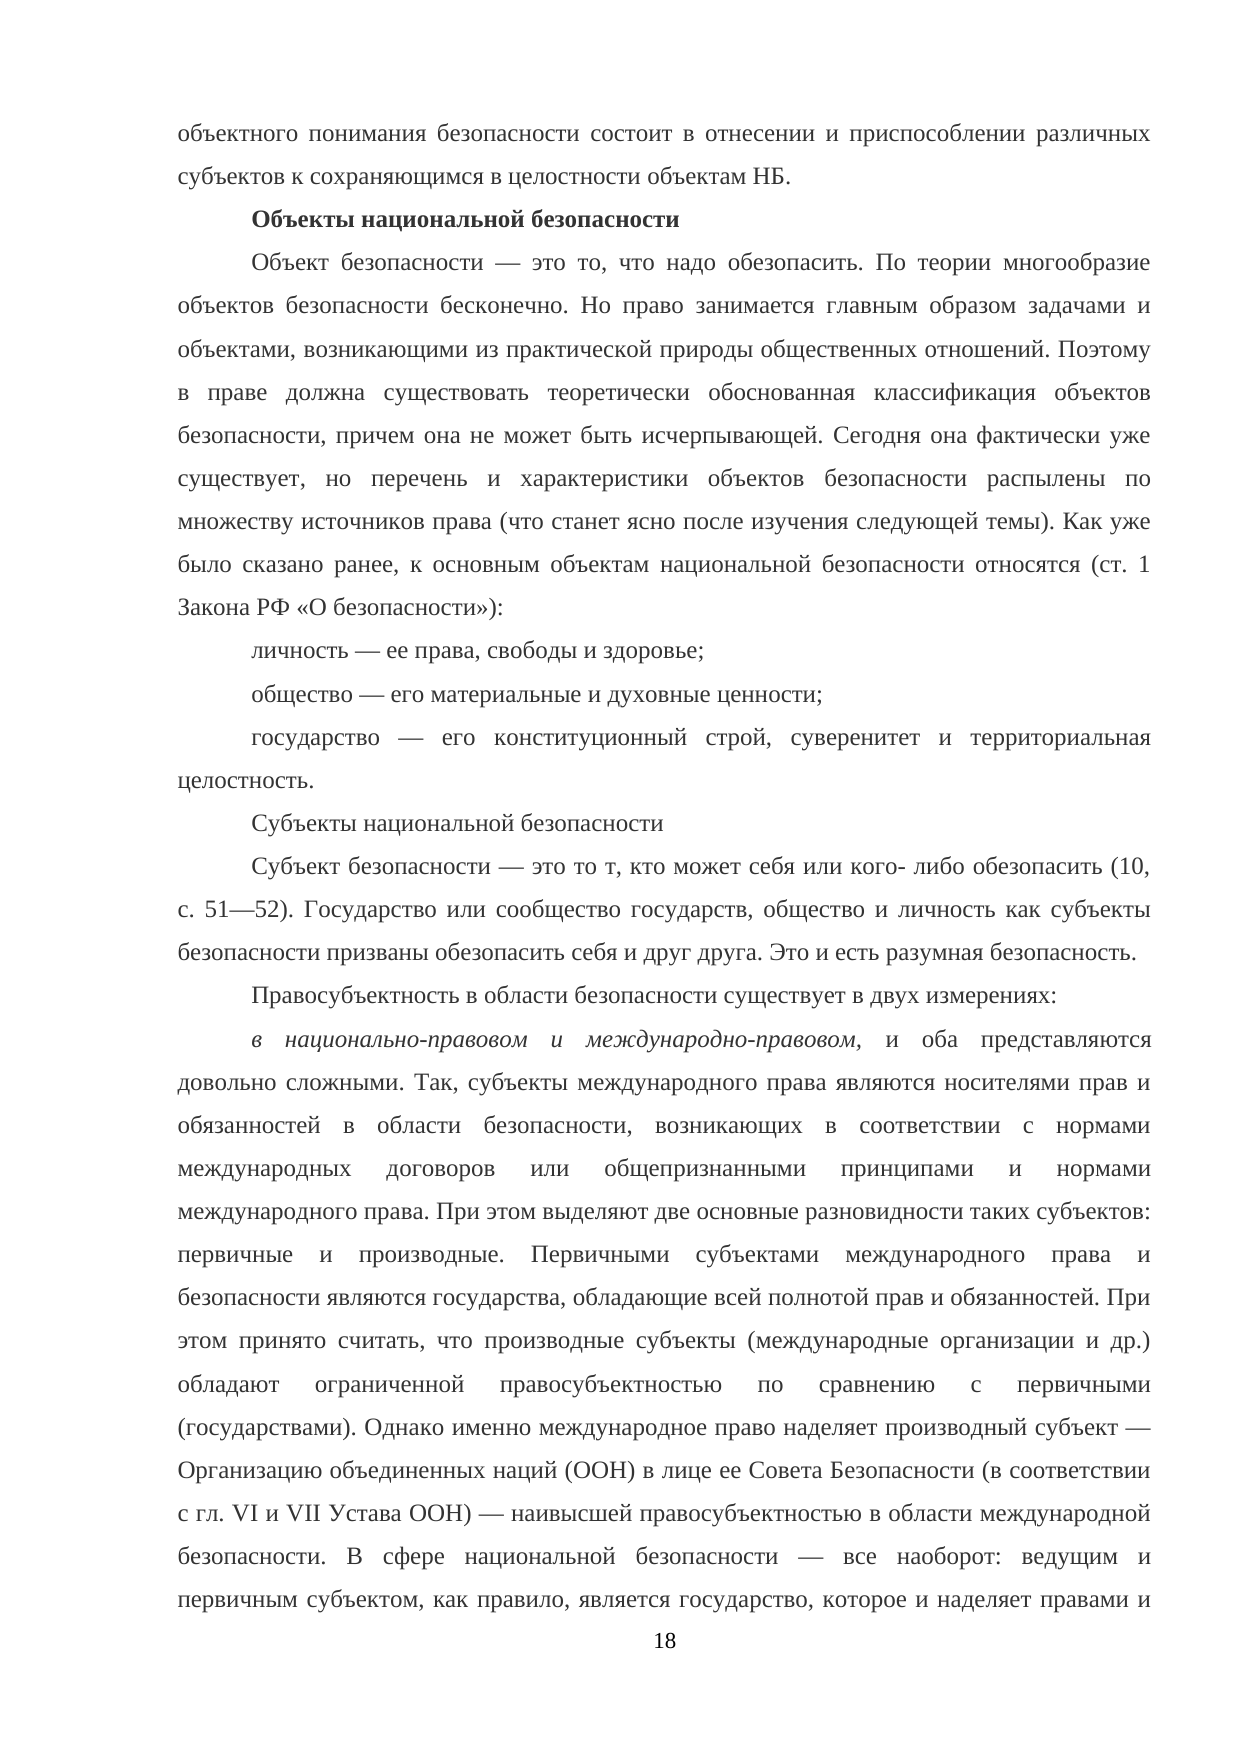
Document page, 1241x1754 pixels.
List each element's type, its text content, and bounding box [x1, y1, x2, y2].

text Субъект безопасности — это то т, кто может себя или кого- либо обезопасить (10, с. 51—52). Государство или сообщество государств, общество и личность как субъекты безопасности призваны обезопасить себя и друг друга. Это и есть разумная безопасность. [177, 851, 1152, 966]
text общество — его материальные и духовные ценности; [177, 679, 1152, 707]
text Объект безопасности — это то, что надо обезопасить. По теории многообразие объектов безопасности бесконечно. Но право занимается главным образом задачами и объектами, возникающими из практической природы общественных отношений. Поэтому в праве должна существовать теоретически обоснованная классификация объектов безопасности, причем она не может быть исчерпывающей. Сегодня она фактически уже существует, но перечень и характеристики объектов безопасности распылены по множеству источников права (что станет ясно после изучения следующей темы). Как уже было сказано ранее, к основным объектам национальной безопасности относятся (ст. 1 Закона РФ «О безопасности»): [177, 247, 1152, 621]
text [177, 118, 1152, 190]
text государство — его конституционный строй, суверенитет и территориальная целостность. [177, 722, 1152, 794]
text Правосубъектность в области безопасности существует в двух измерениях: [177, 981, 1152, 1009]
text Субъекты национальной безопасности [177, 808, 1152, 837]
text личность — ее права, свободы и здоровье; [177, 636, 1152, 664]
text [177, 1024, 1152, 1613]
text Объекты национальной безопасности [177, 204, 1152, 233]
